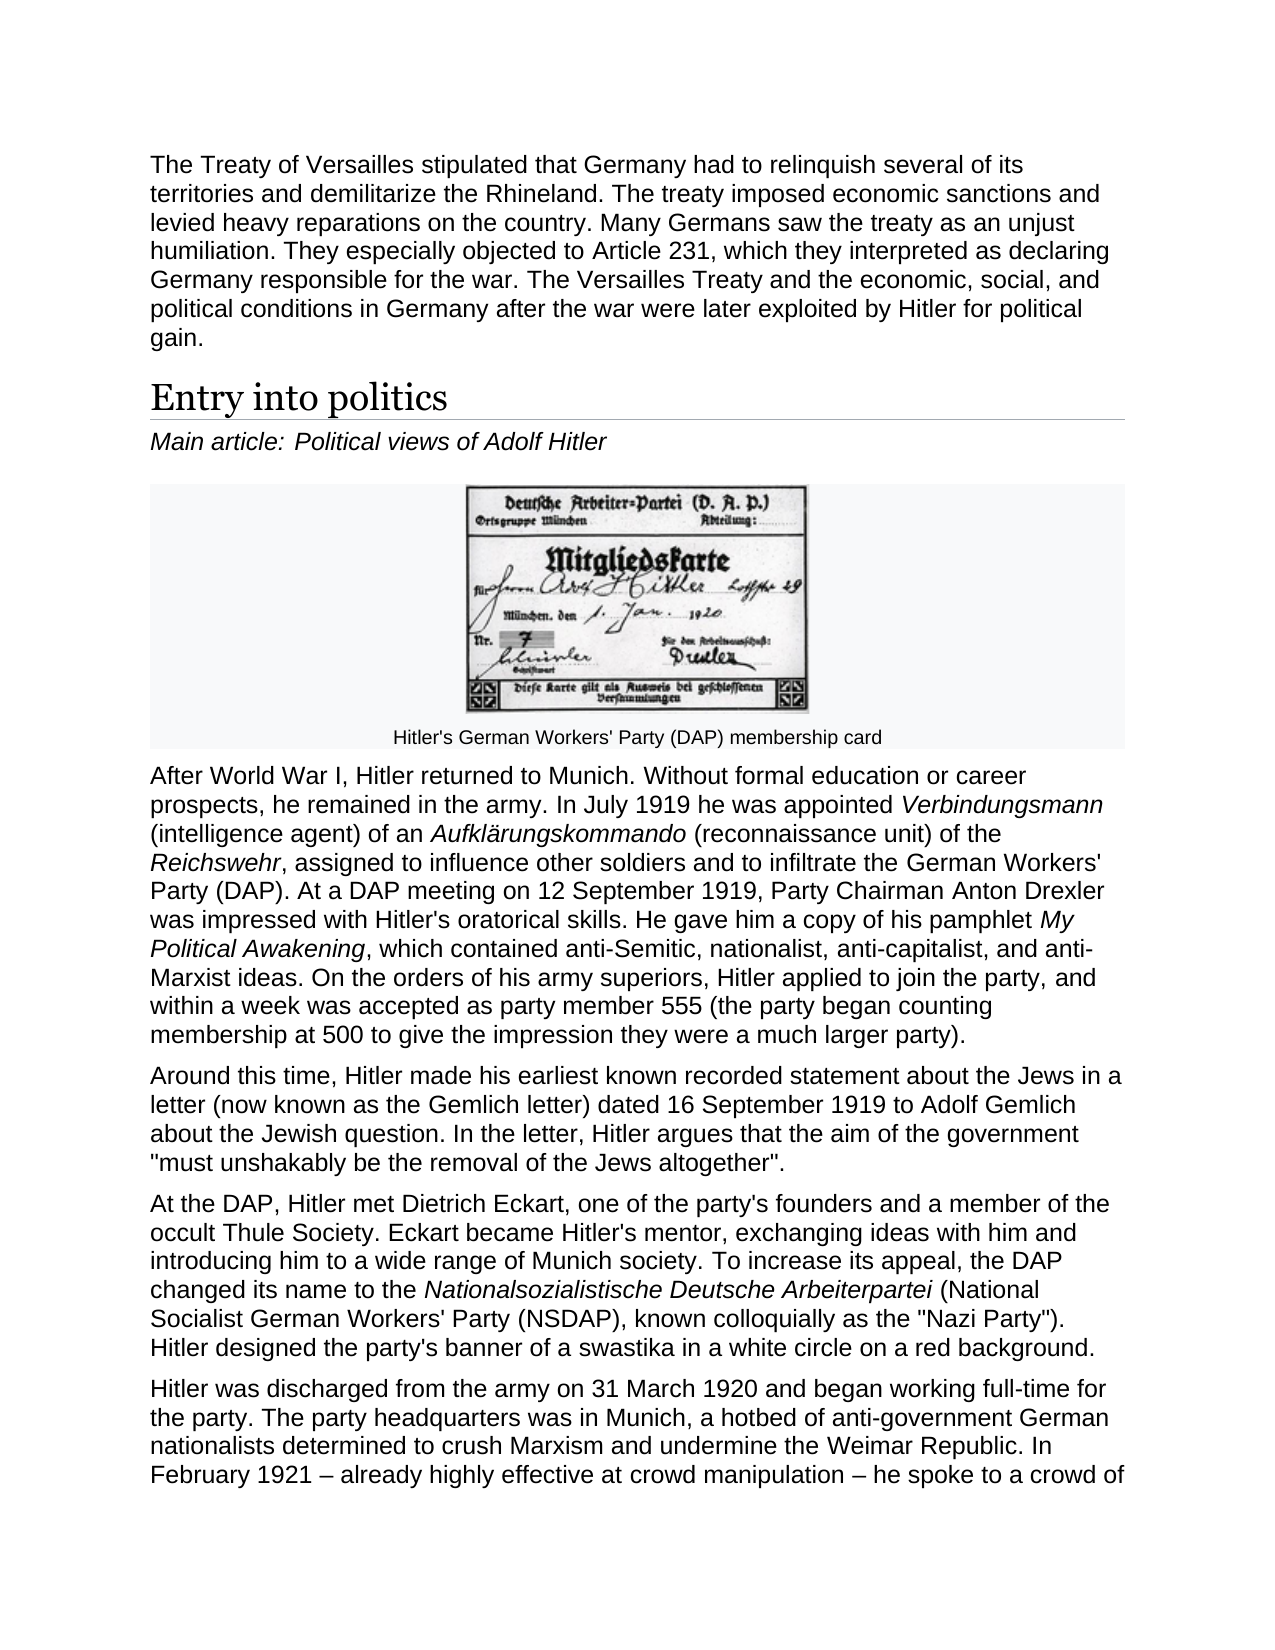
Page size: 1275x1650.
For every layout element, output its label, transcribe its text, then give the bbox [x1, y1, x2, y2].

text Main article: Political views of Adolf Hitler [150, 427, 1125, 455]
text Around this time, Hitler made his earliest known recorded statement about the Jews in a letter (now known as the Gemlich letter) dated 16 September 1919 to Adolf Gemlich about the Jewish question. In the letter, Hitler argues that the aim of the government "must unshakably be the removal of the Jews altogether". [150, 1061, 1125, 1176]
text Hitler's German Workers' Party (DAP) membership card [150, 714, 1125, 749]
text After World War I, Hitler returned to Munich. Without formal education or career prospects, he remained in the army. In July 1919 he was appointed Verbindungsmann (intelligence agent) of an Aufklärungskommando (reconnaissance unit) of the Reichswehr, assigned to influence other soldiers and to infiltrate the German Workers' Party (DAP). At a DAP meeting on 12 September 1919, Party Chairman Anton Drexler was impressed with Hitler's oratorical skills. He gave him a copy of his pamphlet My Political Awakening, which contained anti-Semitic, nationalist, anti-capitalist, and anti-Marxist ideas. On the orders of his army superiors, Hitler applied to join the party, and within a week was accepted as party member 555 (the party began counting membership at 500 to give the impression they were a much larger party). [150, 761, 1125, 1049]
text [150, 1374, 1125, 1489]
text Entry into politics [150, 376, 1125, 419]
text The Treaty of Versailles stipulated that Germany had to relinquish several of its territories and demilitarize the Rhineland. The treaty imposed economic sanctions and levied heavy reparations on the country. Many Germans saw the treaty as an unjust humiliation. They especially objected to Article 231, which they interpreted as declaring Germany responsible for the war. The Versailles Treaty and the economic, social, and political conditions in Germany after the war were later exploited by Hitler for political gain. [150, 150, 1125, 351]
text At the DAP, Hitler met Dietrich Eckart, one of the party's founders and a member of the occult Thule Society. Eckart became Hitler's mentor, exchanging ideas with him and introducing him to a wide range of Munich society. To increase its appeal, the DAP changed its name to the Nationalsozialistische Deutsche Arbeiterpartei (National Socialist German Workers' Party (NSDAP), known colloquially as the "Nazi Party"). Hitler designed the party's banner of a swastika in a white circle on a red background. [150, 1189, 1125, 1361]
picture [465, 484, 810, 714]
